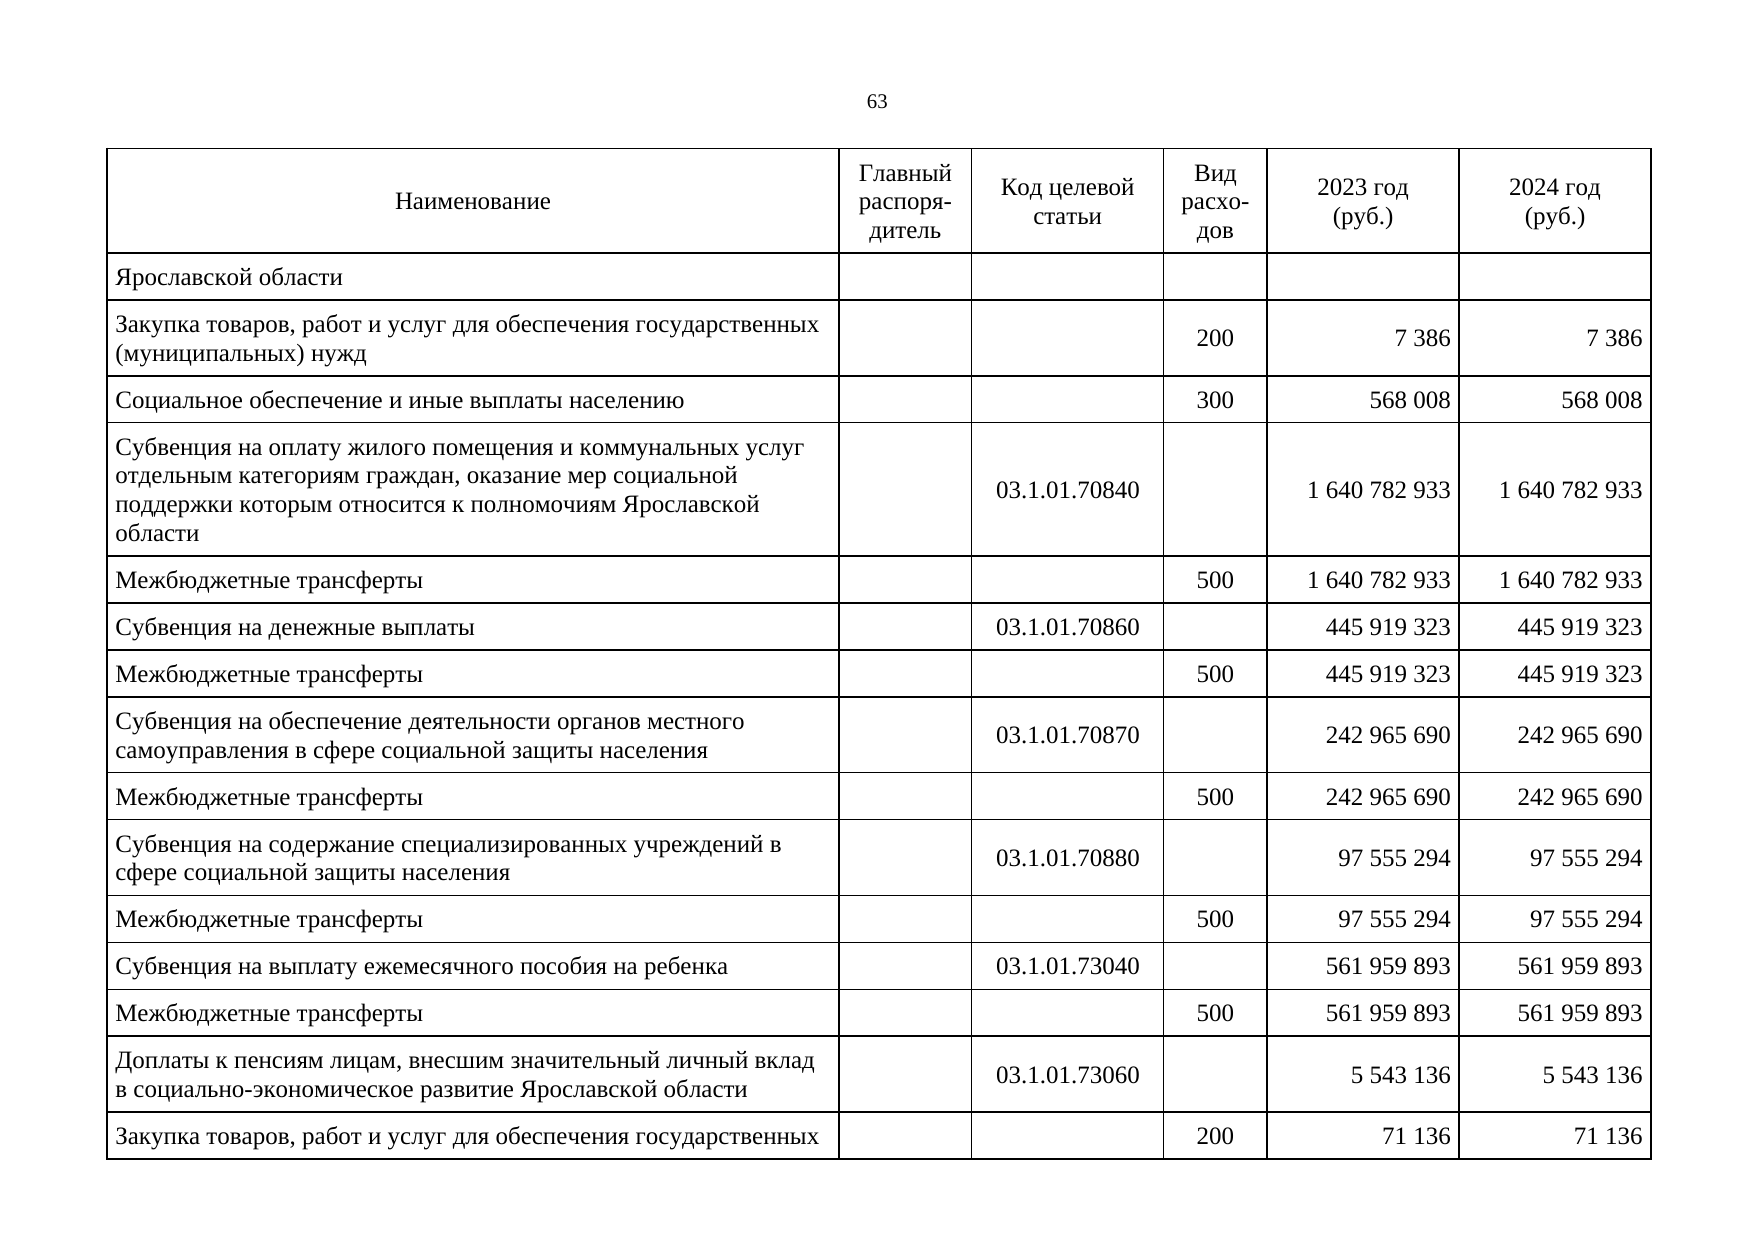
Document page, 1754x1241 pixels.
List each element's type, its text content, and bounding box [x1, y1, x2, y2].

table_header 2024 год (руб.) [1460, 149, 1650, 252]
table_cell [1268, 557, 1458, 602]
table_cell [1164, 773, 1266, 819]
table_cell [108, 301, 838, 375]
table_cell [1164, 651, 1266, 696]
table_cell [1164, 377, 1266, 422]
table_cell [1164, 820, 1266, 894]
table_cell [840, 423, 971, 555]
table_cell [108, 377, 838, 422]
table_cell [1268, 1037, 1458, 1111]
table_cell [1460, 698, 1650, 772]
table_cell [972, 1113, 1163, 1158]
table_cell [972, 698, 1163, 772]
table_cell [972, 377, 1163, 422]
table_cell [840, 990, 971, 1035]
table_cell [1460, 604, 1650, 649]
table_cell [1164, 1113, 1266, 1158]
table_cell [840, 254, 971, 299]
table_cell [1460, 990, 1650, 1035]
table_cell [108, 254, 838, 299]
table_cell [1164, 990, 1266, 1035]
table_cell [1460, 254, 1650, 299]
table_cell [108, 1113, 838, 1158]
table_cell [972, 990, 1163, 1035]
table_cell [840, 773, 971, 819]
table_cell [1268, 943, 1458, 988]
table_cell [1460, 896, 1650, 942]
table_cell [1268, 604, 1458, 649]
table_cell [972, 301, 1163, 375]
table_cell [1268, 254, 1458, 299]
table_header Вид расхо- дов [1164, 149, 1266, 252]
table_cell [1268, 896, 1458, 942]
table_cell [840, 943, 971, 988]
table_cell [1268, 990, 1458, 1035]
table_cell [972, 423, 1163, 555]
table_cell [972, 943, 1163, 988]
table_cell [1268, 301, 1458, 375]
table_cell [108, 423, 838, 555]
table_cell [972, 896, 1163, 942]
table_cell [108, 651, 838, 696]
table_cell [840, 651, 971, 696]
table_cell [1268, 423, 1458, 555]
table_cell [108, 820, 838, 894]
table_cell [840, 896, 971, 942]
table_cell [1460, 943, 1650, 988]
table_header Главный распоря-дитель [840, 149, 971, 252]
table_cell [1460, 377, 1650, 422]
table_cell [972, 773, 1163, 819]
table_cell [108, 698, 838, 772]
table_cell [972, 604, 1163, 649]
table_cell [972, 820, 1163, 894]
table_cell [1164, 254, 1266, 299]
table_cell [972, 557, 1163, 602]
table_header Наименование [108, 149, 838, 252]
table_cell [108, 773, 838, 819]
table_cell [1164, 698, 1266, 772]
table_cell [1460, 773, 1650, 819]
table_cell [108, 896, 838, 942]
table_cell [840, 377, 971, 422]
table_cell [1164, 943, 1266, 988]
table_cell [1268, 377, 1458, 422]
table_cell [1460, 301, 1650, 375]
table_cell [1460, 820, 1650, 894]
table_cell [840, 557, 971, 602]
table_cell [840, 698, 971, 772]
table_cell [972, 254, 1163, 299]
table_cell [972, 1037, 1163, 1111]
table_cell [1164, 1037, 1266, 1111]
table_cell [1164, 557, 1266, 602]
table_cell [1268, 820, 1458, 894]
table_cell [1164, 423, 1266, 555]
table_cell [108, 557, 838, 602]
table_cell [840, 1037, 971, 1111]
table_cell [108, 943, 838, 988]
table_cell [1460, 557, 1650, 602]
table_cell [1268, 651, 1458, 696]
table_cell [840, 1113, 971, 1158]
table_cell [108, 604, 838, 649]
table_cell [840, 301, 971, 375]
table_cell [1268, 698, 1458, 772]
table_header 2023 год (руб.) [1268, 149, 1458, 252]
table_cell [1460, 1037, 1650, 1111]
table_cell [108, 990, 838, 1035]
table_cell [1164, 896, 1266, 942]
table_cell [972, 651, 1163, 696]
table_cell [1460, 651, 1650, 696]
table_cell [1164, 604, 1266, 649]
table_header Код целевой статьи [972, 149, 1163, 252]
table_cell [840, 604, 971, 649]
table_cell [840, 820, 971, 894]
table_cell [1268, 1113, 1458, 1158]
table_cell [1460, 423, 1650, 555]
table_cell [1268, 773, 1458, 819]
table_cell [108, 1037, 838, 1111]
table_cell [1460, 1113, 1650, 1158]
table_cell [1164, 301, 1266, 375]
